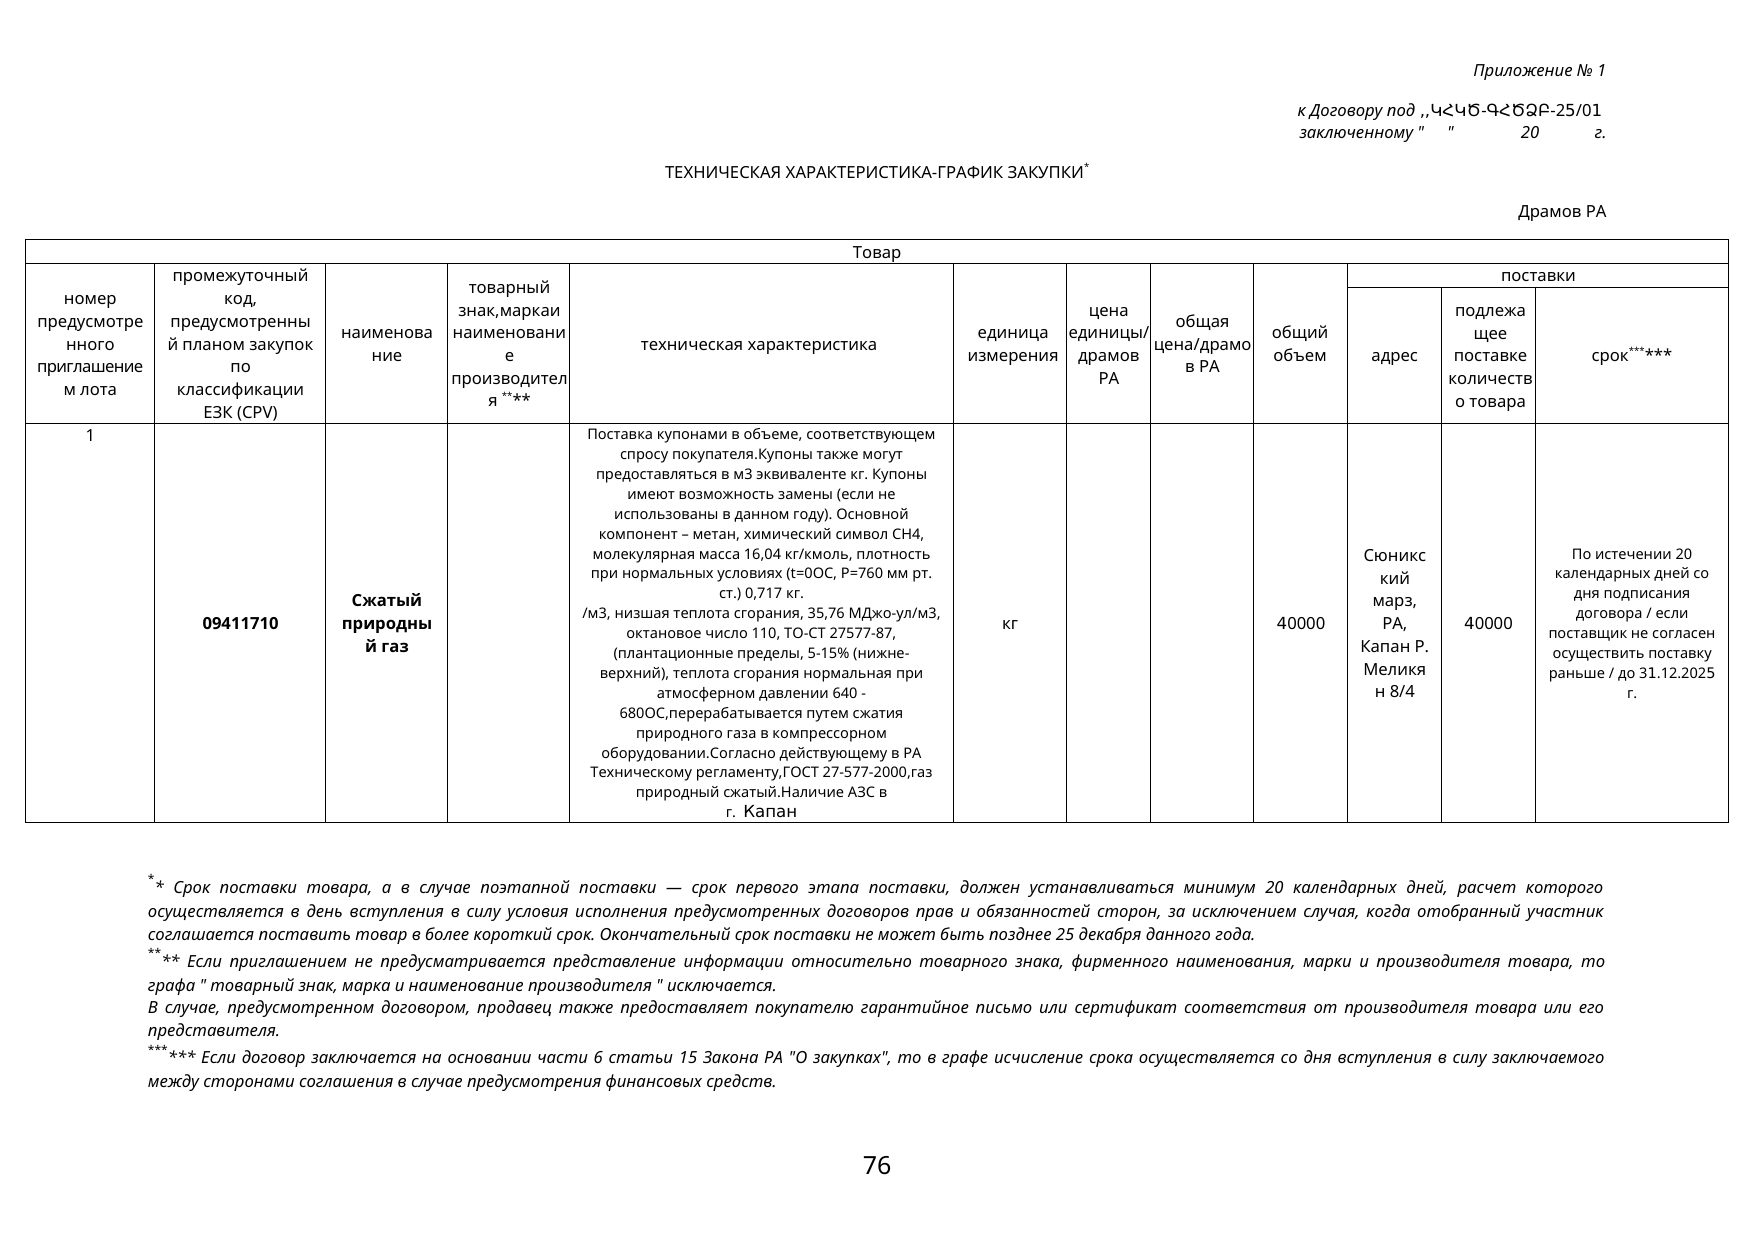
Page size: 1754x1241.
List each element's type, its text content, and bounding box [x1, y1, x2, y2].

table_cell техническая характеристика [570, 264, 953, 423]
table_cell подлежащее поставке количество товара [1442, 288, 1535, 423]
table_cell Сжатый природный газ [326, 424, 447, 822]
text к Договору под ,,ԿՀԿԾ-ԳՀԾՁԲ-25/01 заключенному " " 20 г. [148, 98, 1606, 144]
text ТЕХНИЧЕСКАЯ ХАРАКТЕРИСТИКА-ГРАФИК ЗАКУПКИ* [148, 161, 1606, 183]
table_cell промежуточный код, предусмотренный планом закупок по классификации ЕЗК (CPV) [155, 264, 325, 423]
table_cell кг [954, 424, 1066, 822]
table_cell цена единицы/драмов РА [1067, 264, 1150, 423]
table_cell Поставка купонами в объеме, соответствующем спросу покупателя.Купоны также могут предоставляться в м3 эквиваленте кг. Купоны имеют возможность замены (если не использованы в данном году). Основной компонент – метан, химический символ CH4, молекулярная масса 16,04 кг/кмоль, плотность при нормальных условиях (t=0OC, P=760 мм рт. ст.) 0,717 кг. /м3, низшая теплота сгорания, 35,76 МДжо-ул/м3, октановое число 110, ТО-СТ 27577-87, (плантационные пределы, 5-15% (нижне-верхний), теплота сгорания нормальная при атмосферном давлении 640 -680ОС,перерабатывается путем сжатия природного газа в компрессорном оборудовании.Согласно действующему в РА Техническому регламенту,ГОСТ 27-577-2000,газ природный сжатый.Наличие АЗС в г. Капан [570, 424, 953, 822]
table_cell номер предусмотренного приглашением лота [26, 264, 154, 423]
table_cell наименование [326, 264, 447, 423]
text Приложение № 1 [148, 59, 1606, 82]
text Драмов РА [148, 200, 1606, 223]
table_cell товарный знак,маркаи наименование производителя ** [448, 264, 569, 423]
table_cell По истечении 20 календарных дней со дня подписания договора / если поставщик не согласен осуществить поставку раньше / до 31.12.2025 г. [1536, 424, 1728, 822]
table_cell общая цена/драмов РА [1151, 264, 1253, 423]
table_cell срок*** [1536, 288, 1728, 423]
table_cell Сюникский марз, РА, Капан Р. Меликян 8/4 [1348, 424, 1441, 822]
table_header Товар [26, 240, 1728, 263]
table_cell адрес [1348, 288, 1441, 423]
table_cell 09411710 [155, 424, 325, 822]
table_cell общий объем [1254, 264, 1347, 423]
table_cell единица измерения [954, 264, 1066, 423]
table_cell [1151, 424, 1253, 822]
table_cell поставки [1348, 264, 1728, 287]
table_cell 40000 [1442, 424, 1535, 822]
table_cell 1 [26, 424, 154, 822]
table_cell [448, 424, 569, 822]
table_cell [1067, 424, 1150, 822]
table_cell 40000 [1254, 424, 1347, 822]
